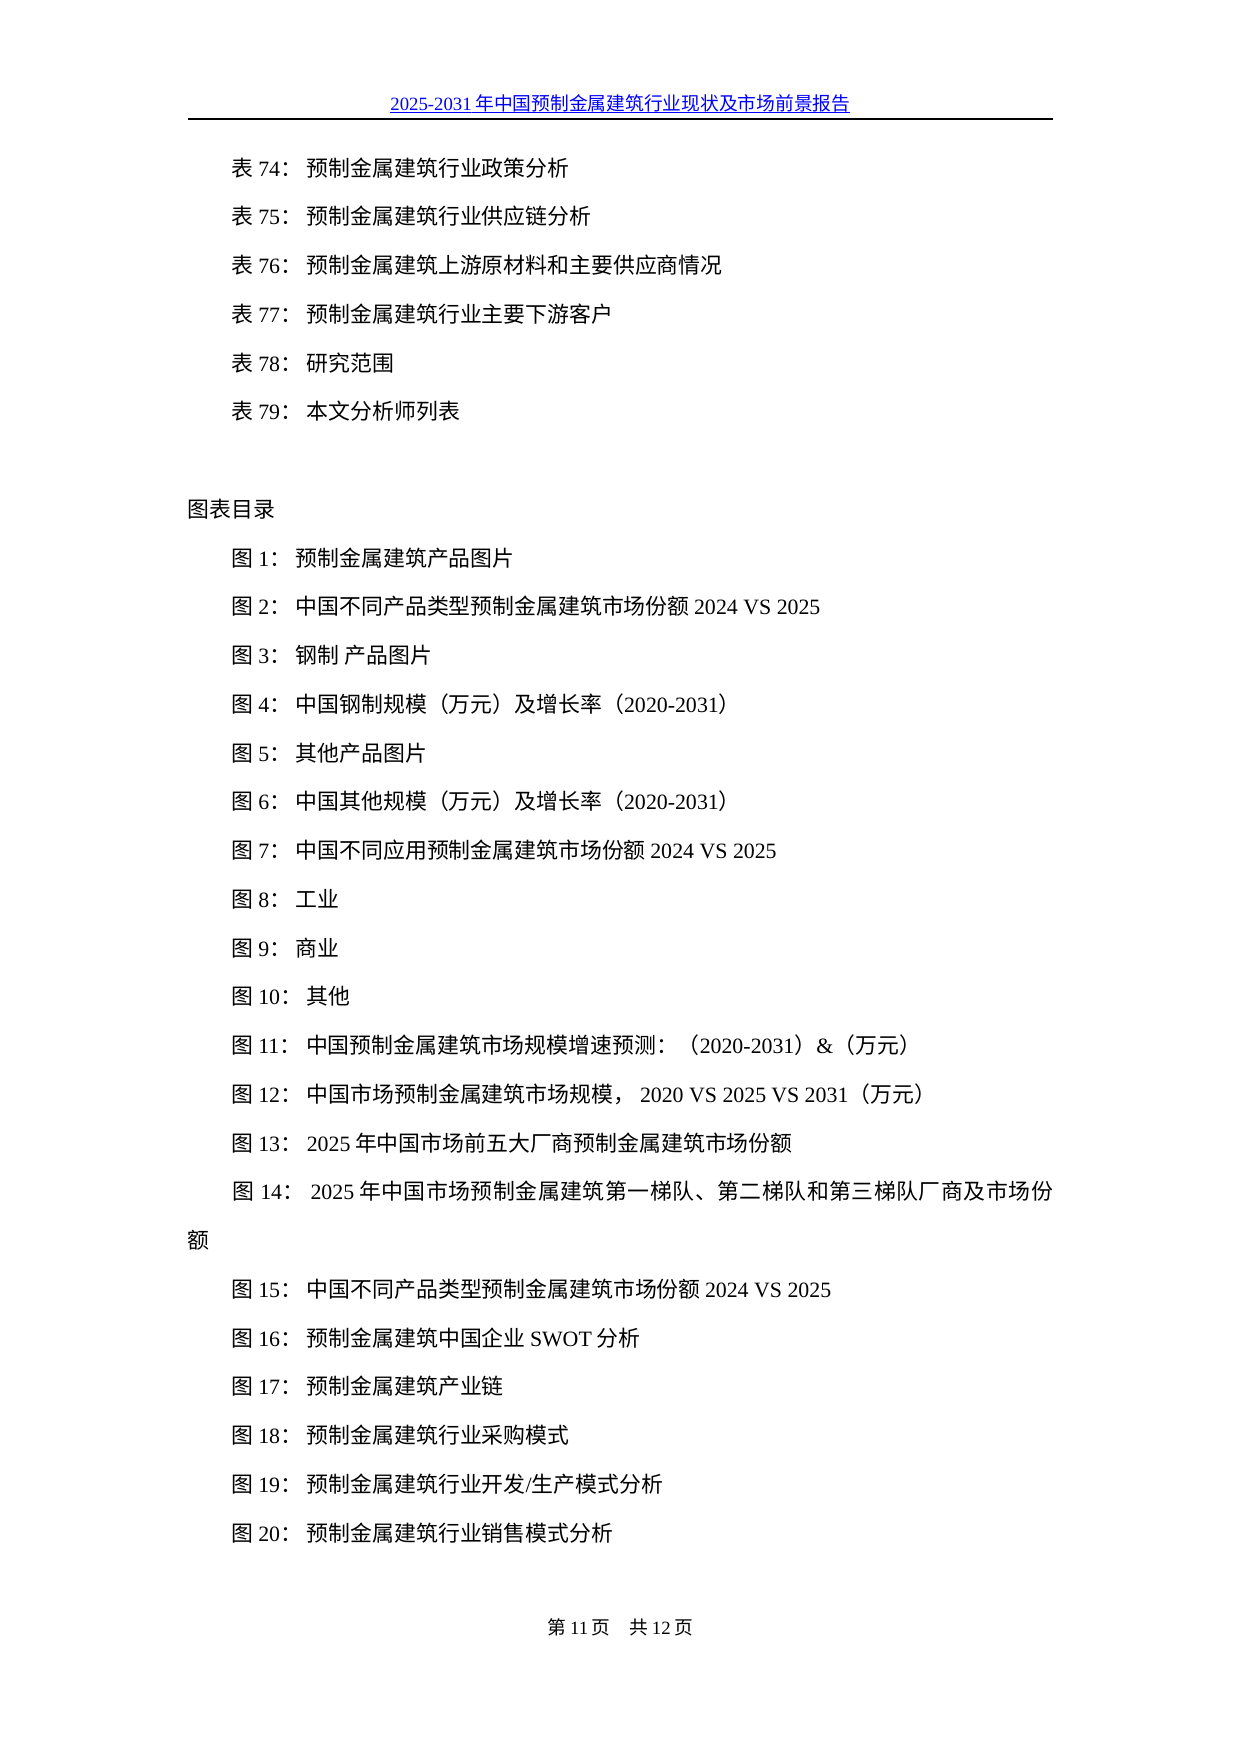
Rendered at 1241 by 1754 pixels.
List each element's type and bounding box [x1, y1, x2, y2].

text [187, 150, 1053, 1548]
